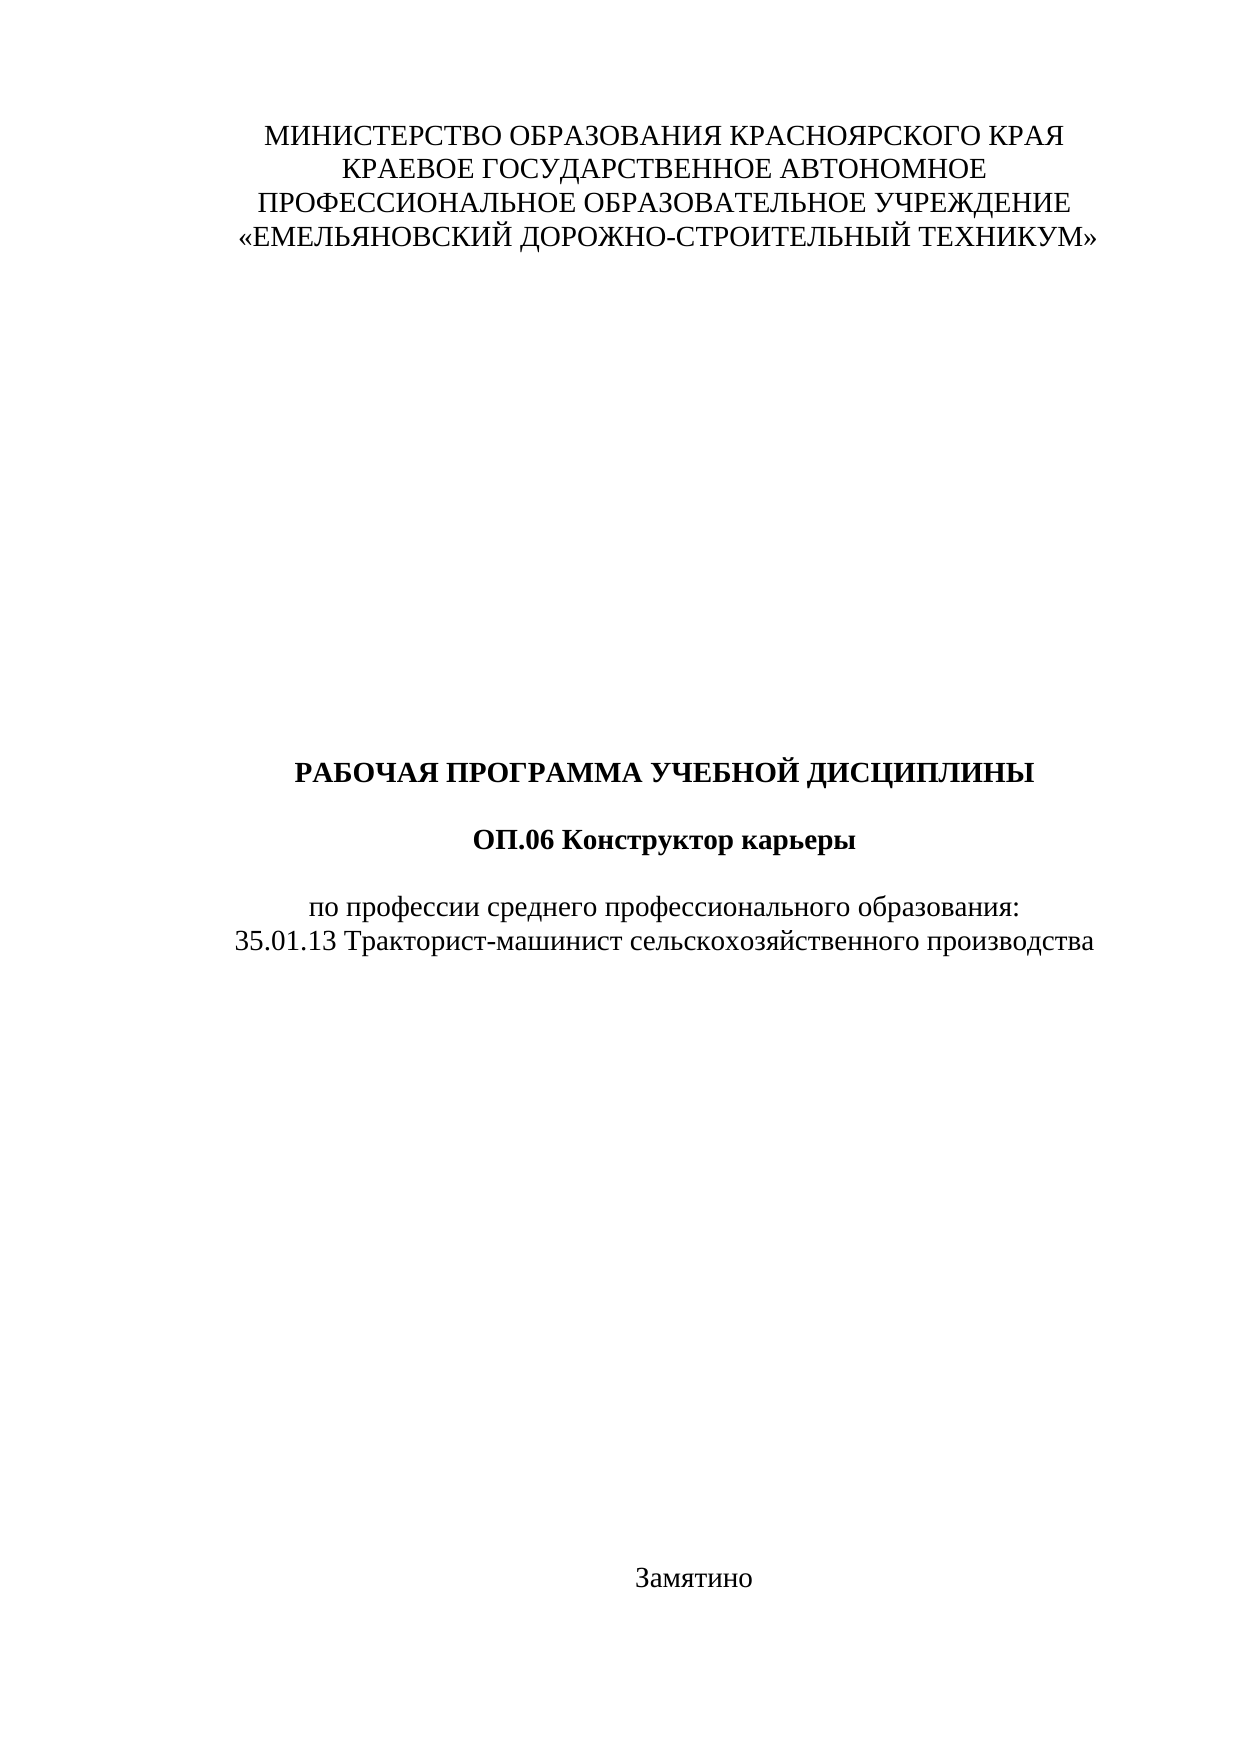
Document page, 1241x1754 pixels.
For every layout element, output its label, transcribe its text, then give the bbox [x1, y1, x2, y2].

text «емельяновский дорожно-строительный техникум» [177, 219, 1152, 252]
text 35.01.13 Тракторист-машинист сельскохозяйственного производства [177, 923, 1152, 957]
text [177, 1560, 1152, 1594]
text краевое Государственное автономное [177, 152, 1152, 185]
text профессиональное образовательное учреждение [177, 185, 1152, 219]
text рабочая ПРОГРАММа учебной дисциплины [177, 755, 1152, 789]
text ОП.06 Конструктор карьеры [177, 822, 1152, 856]
text по профессии среднего профессионального образования: [177, 889, 1152, 923]
text МИНИСТЕРСТВО ОБРАЗОВАНИЯ КРАСНОЯРСКОГО КРАЯ [177, 118, 1152, 152]
